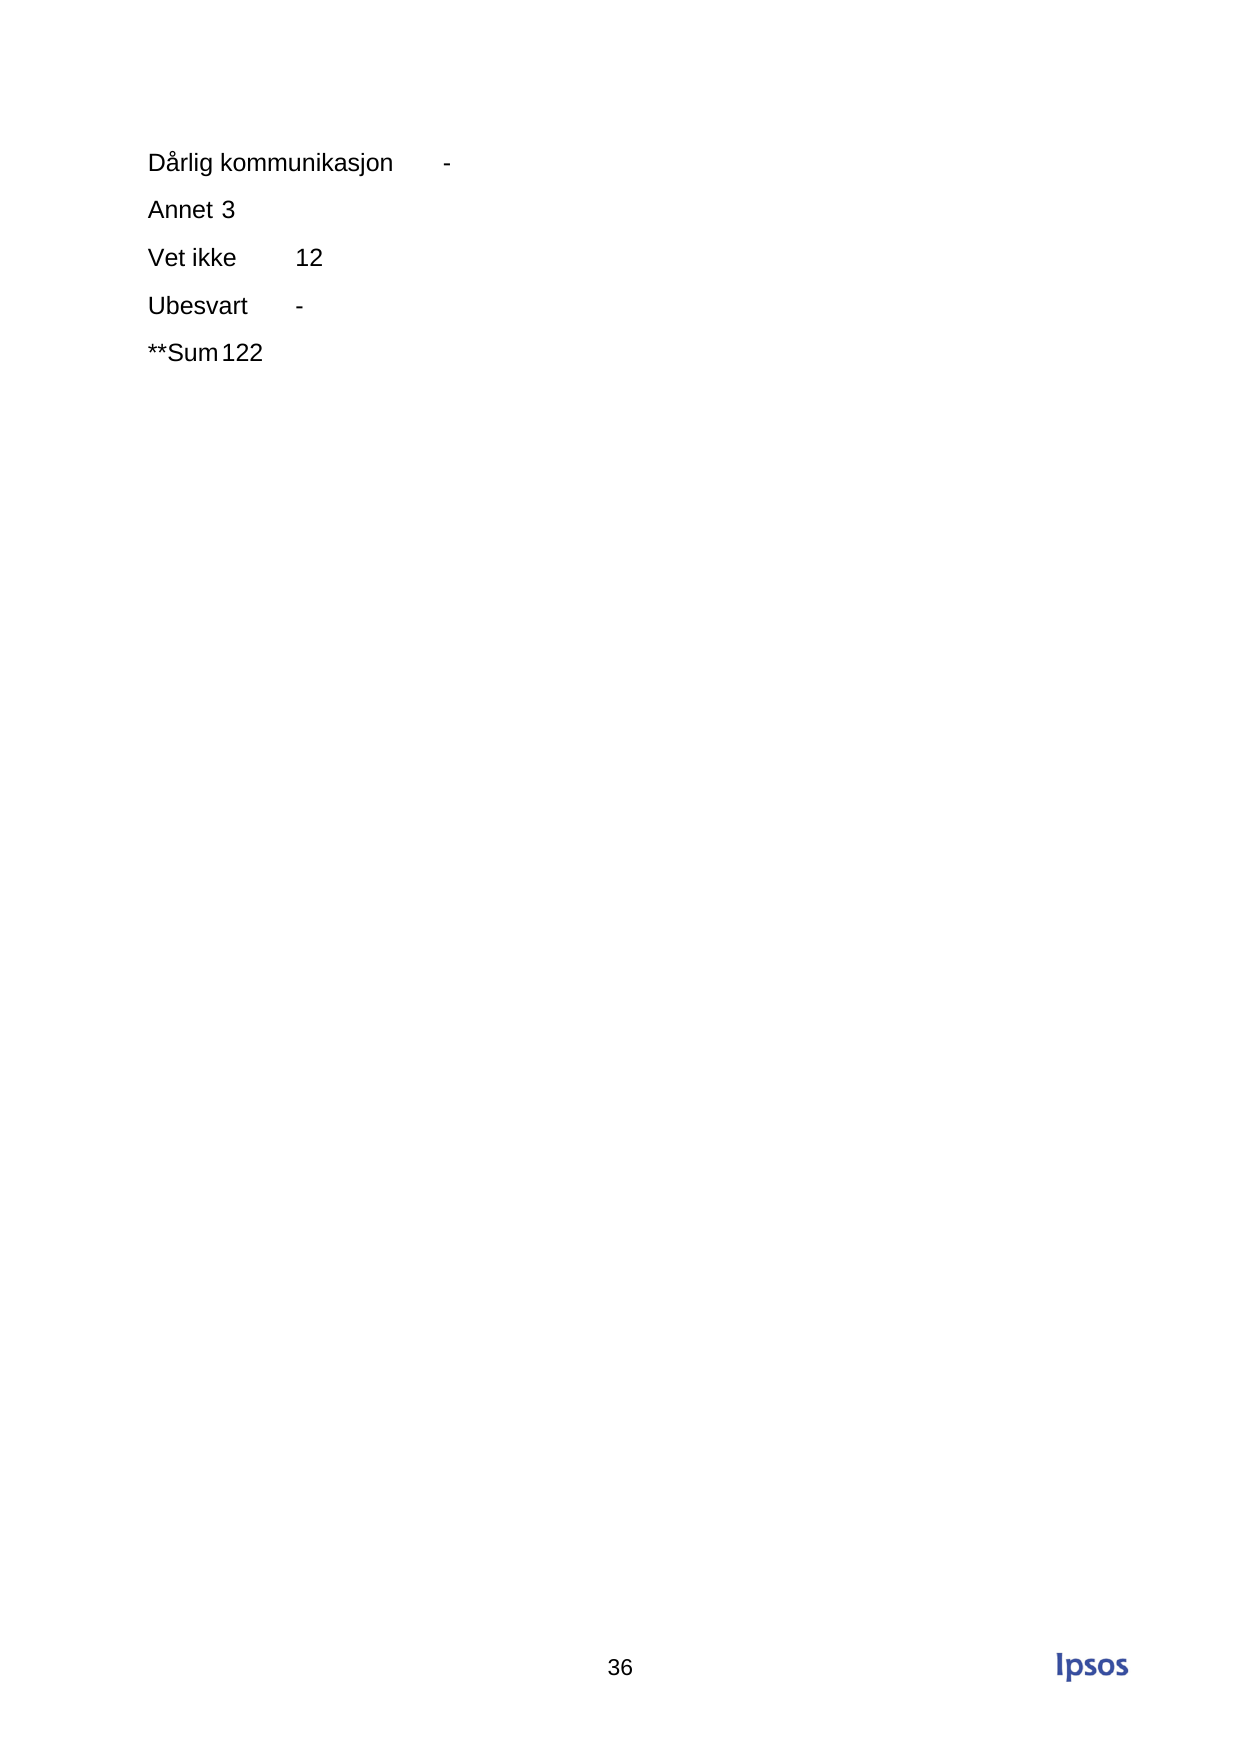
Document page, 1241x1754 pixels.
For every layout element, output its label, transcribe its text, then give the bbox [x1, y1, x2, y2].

text **Sum 122 [148, 338, 1093, 367]
text Annet 3 [148, 195, 1093, 224]
text Vet ikke 12 [148, 243, 1093, 272]
picture [1053, 1647, 1134, 1685]
text Ubesvart - [148, 291, 1093, 319]
text Dårlig kommunikasjon - [148, 148, 1093, 176]
